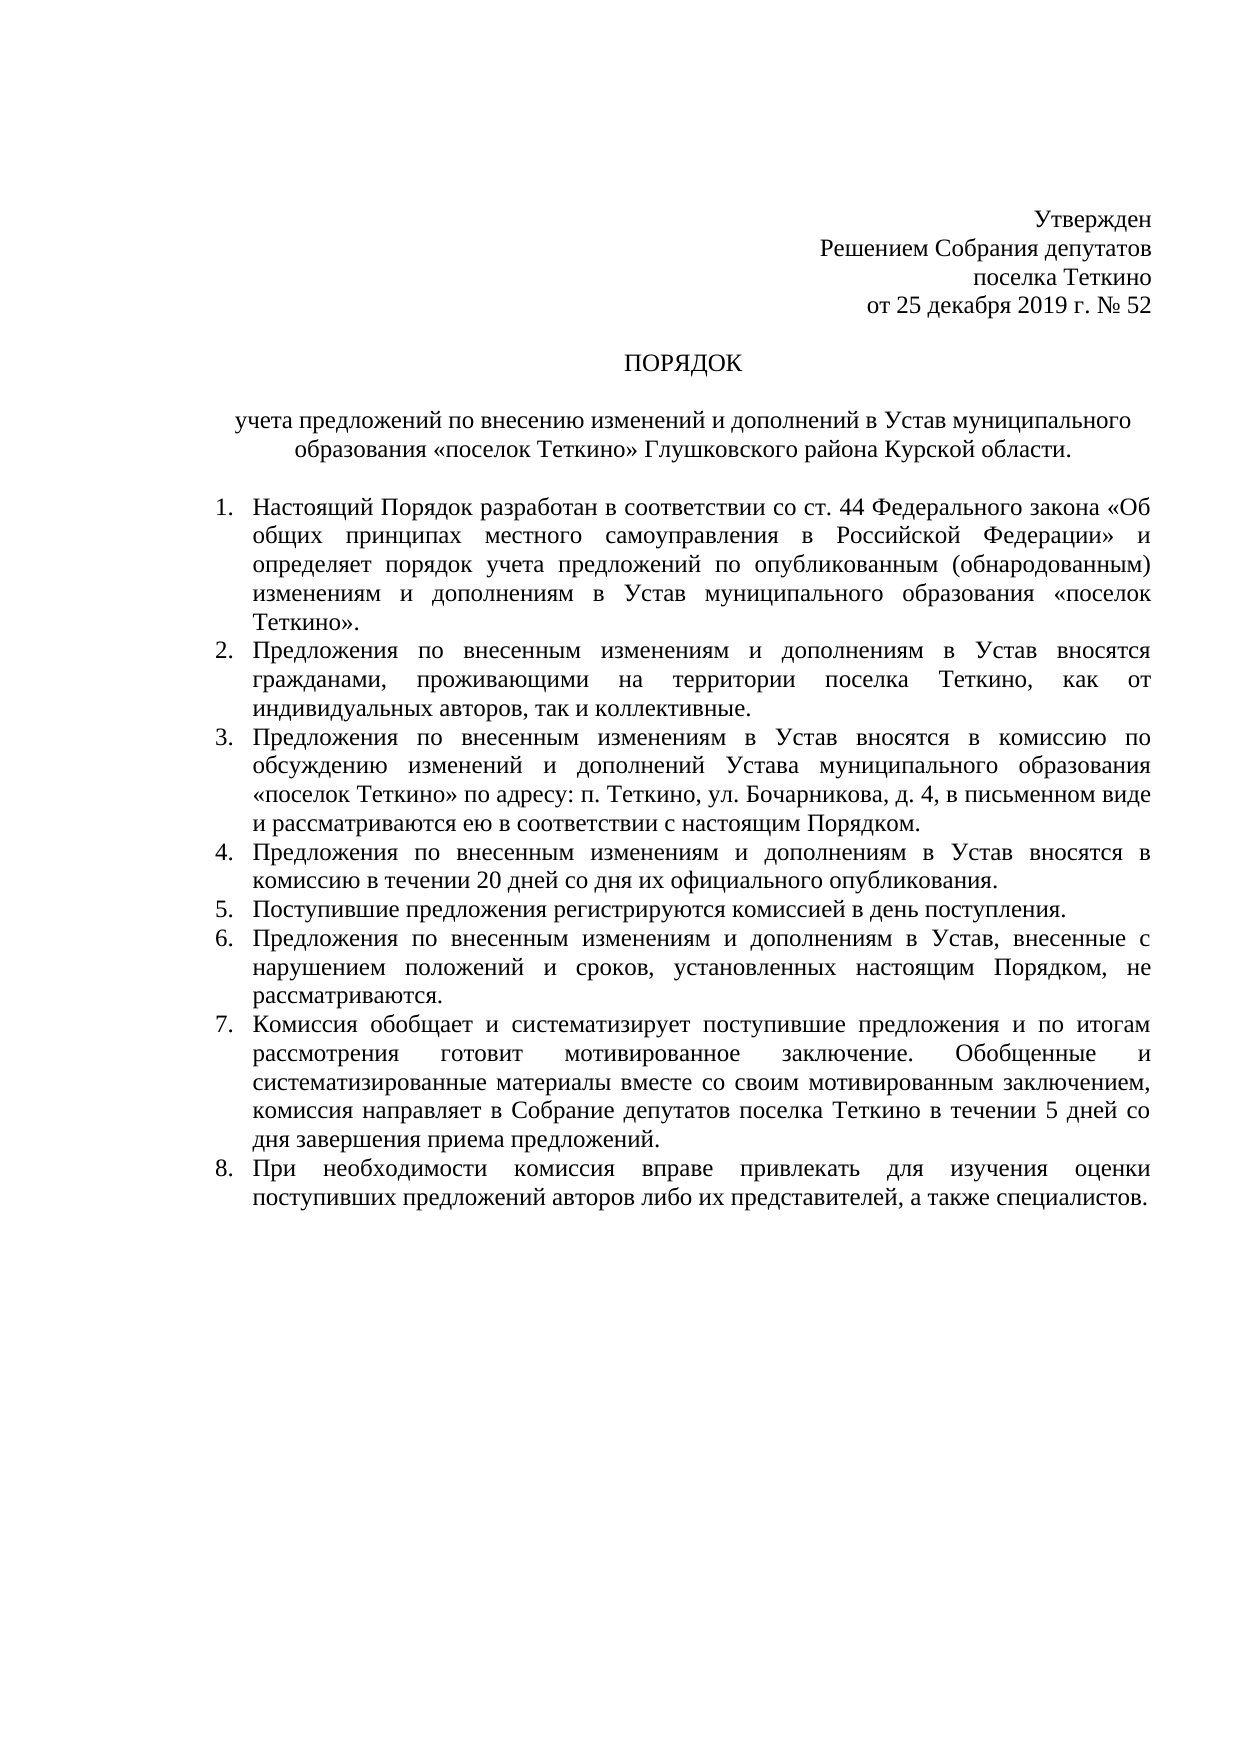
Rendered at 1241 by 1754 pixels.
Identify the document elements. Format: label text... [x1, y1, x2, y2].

list Предложения по внесенным изменениям в Устав вносятся в комиссию по обсуждению изменений и дополнений Устава муниципального образования «поселок Теткино» по адресу: п. Теткино, ул. Бочарникова, д. 4, в письменном виде и рассматриваются ею в соответствии с настоящим Порядком. [215, 722, 1152, 837]
list Предложения по внесенным изменениям и дополнениям в Устав вносятся гражданами, проживающими на территории поселка Теткино, как от индивидуальных авторов, так и коллективные. [215, 636, 1152, 722]
list Предложения по внесенным изменениям и дополнениям в Устав, внесенные с нарушением положений и сроков, установленных настоящим Порядком, не рассматриваются. [215, 923, 1152, 1009]
list Комиссия обобщает и систематизирует поступившие предложения и по итогам рассмотрения готовит мотивированное заключение. Обобщенные и систематизированные материалы вместе со своим мотивированным заключением, комиссия направляет в Собрание депутатов поселка Теткино в течении 5 дней со дня завершения приема предложений. [215, 1009, 1152, 1153]
list Поступившие предложения регистрируются комиссией в день поступления. [215, 894, 1152, 923]
list Предложения по внесенным изменениям и дополнениям в Устав вносятся в комиссию в течении 20 дней со дня их официального опубликования. [215, 837, 1152, 894]
text от 25 декабря 2019 г. № 52 [215, 291, 1152, 319]
text Решением Собрания депутатов [215, 233, 1152, 262]
text учета предложений по внесению изменений и дополнений в Устав муниципального образования «поселок Теткино» Глушковского района Курской области. [215, 406, 1152, 463]
list Настоящий Порядок разработан в соответствии со ст. 44 Федерального закона «Об общих принципах местного самоуправления в Российской Федерации» и определяет порядок учета предложений по опубликованным (обнародованным) изменениям и дополнениям в Устав муниципального образования «поселок Теткино». [215, 492, 1152, 636]
text поселка Теткино [215, 262, 1152, 291]
list При необходимости комиссия вправе привлекать для изучения оценки поступивших предложений авторов либо их представителей, а также специалистов. [215, 1153, 1152, 1211]
text Утвержден [215, 204, 1152, 233]
text ПОРЯДОК [215, 348, 1152, 377]
